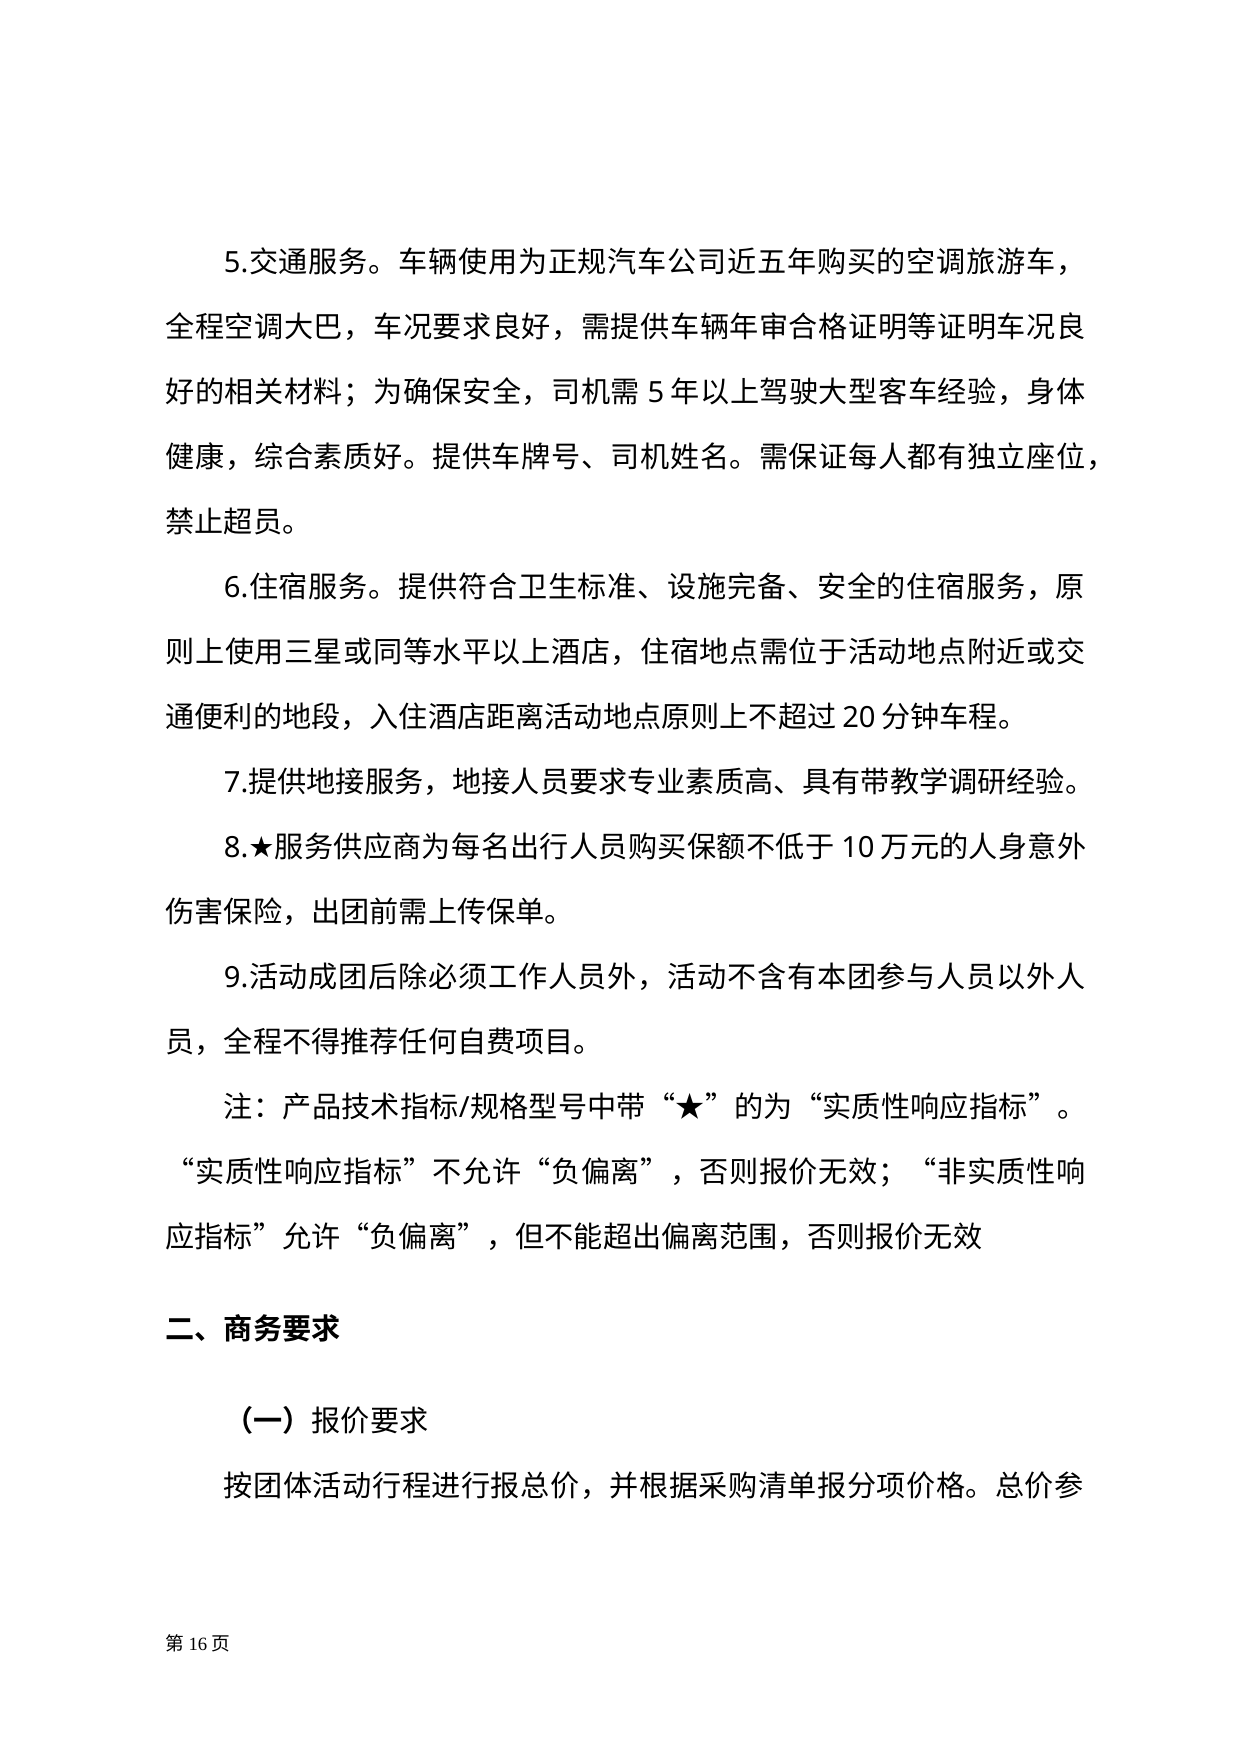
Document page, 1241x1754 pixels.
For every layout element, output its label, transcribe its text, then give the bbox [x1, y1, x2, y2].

text 8.★服务供应商为每名出行人员购买保额不低于10万元的人身意外伤害保险，出团前需上传保单。 [165, 812, 1087, 942]
subtitle 二、商务要求 [165, 1294, 1087, 1359]
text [165, 1451, 1087, 1516]
text 7.提供地接服务，地接人员要求专业素质高、具有带教学调研经验。 [165, 747, 1087, 812]
text 注：产品技术指标/规格型号中带“★”的为“实质性响应指标”。“实质性响应指标”不允许“负偏离”，否则报价无效；“非实质性响应指标”允许“负偏离”，但不能超出偏离范围，否则报价无效 [165, 1072, 1087, 1267]
text 5.交通服务。车辆使用为正规汽车公司近五年购买的空调旅游车，全程空调大巴，车况要求良好，需提供车辆年审合格证明等证明车况良好的相关材料；为确保安全，司机需5年以上驾驶大型客车经验，身体健康，综合素质好。提供车牌号、司机姓名。需保证每人都有独立座位，禁止超员。 [165, 227, 1087, 552]
text 9.活动成团后除必须工作人员外，活动不含有本团参与人员以外人员，全程不得推荐任何自费项目。 [165, 942, 1087, 1072]
text 6.住宿服务。提供符合卫生标准、设施完备、安全的住宿服务，原则上使用三星或同等水平以上酒店，住宿地点需位于活动地点附近或交通便利的地段，入住酒店距离活动地点原则上不超过20分钟车程。 [165, 552, 1087, 747]
text （一）报价要求 [165, 1386, 1087, 1451]
